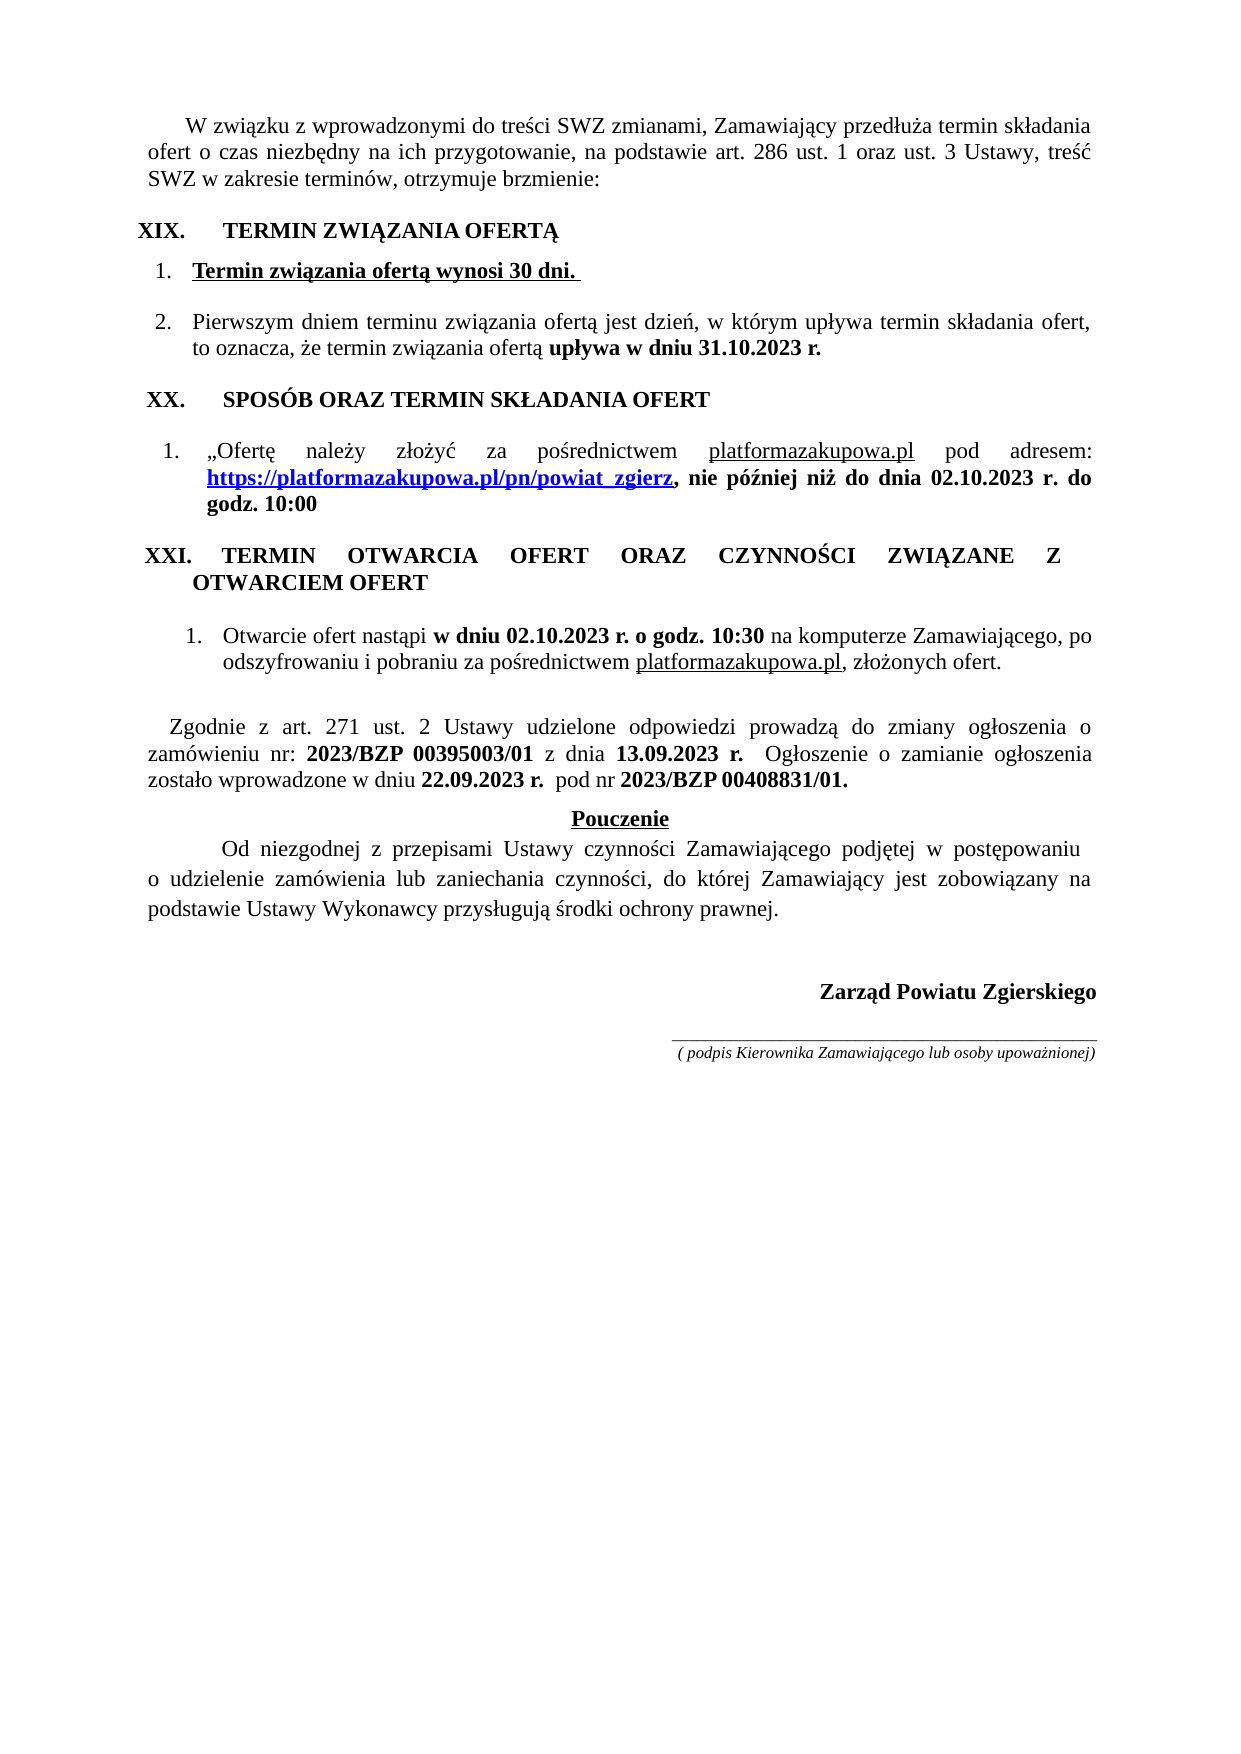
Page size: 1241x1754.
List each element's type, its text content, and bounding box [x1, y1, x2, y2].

list Zgodnie z art. 271 ust. 2 Ustawy udzielone odpowiedzi prowadzą do zmiany ogłoszenia o zamówieniu nr: 2023/BZP 00395003/01 z dnia 13.09.2023 r. Ogłoszenie o zamianie ogłoszenia zostało wprowadzone w dniu 22.09.2023 r. pod nr 2023/BZP 00408831/01. [148, 713, 1093, 792]
list Pierwszym dniem terminu związania ofertą jest dzień, w którym upływa termin składania ofert, to oznacza, że termin związania ofertą upływa w dniu 31.10.2023 r. [154, 308, 1093, 361]
list Otwarcie ofert nastąpi w dniu 02.10.2023 r. o godz. 10:30 na komputerze Zamawiającego, po odszyfrowaniu i pobraniu za pośrednictwem platformazakupowa.pl, złożonych ofert. [185, 622, 1093, 674]
list SPOSÓB ORAZ TERMIN SKŁADANIA OFERT [185, 386, 1093, 412]
list Termin związania ofertą wynosi 30 dni. [154, 257, 1093, 283]
text Pouczenie [148, 805, 1093, 831]
text Od niezgodnej z przepisami Ustawy czynności Zamawiającego podjętej w postępowaniu o udzielenie zamówienia lub zaniechania czynności, do której Zamawiający jest zobowiązany na podstawie Ustawy Wykonawcy przysługują środki ochrony prawnej. [148, 835, 1093, 922]
list TERMIN ZWIĄZANIA OFERTĄ [185, 217, 1093, 244]
text ( podpis Kierownika Zamawiającego lub osoby upoważnionej) [148, 1043, 1097, 1062]
text Zarząd Powiatu Zgierskiego [148, 978, 1097, 1005]
list „Ofertę należy złożyć za pośrednictwem platformazakupowa.pl pod adresem: https://platformazakupowa.pl/pn/powiat_zgierz, nie później niż do dnia 02.10.2023 r. do godz. 10:00 [162, 437, 1093, 516]
text ___________________________________________________ [148, 1024, 1097, 1043]
text W związku z wprowadzonymi do treści SWZ zmianami, Zamawiający przedłuża termin składania ofert o czas niezbędny na ich przygotowanie, na podstawie art. 286 ust. 1 oraz ust. 3 Ustawy, treść SWZ w zakresie terminów, otrzymuje brzmienie: [148, 112, 1093, 191]
list TERMIN OTWARCIA OFERT ORAZ CZYNNOŚCI ZWIĄZANE Z OTWARCIEM OFERT [192, 543, 1062, 595]
